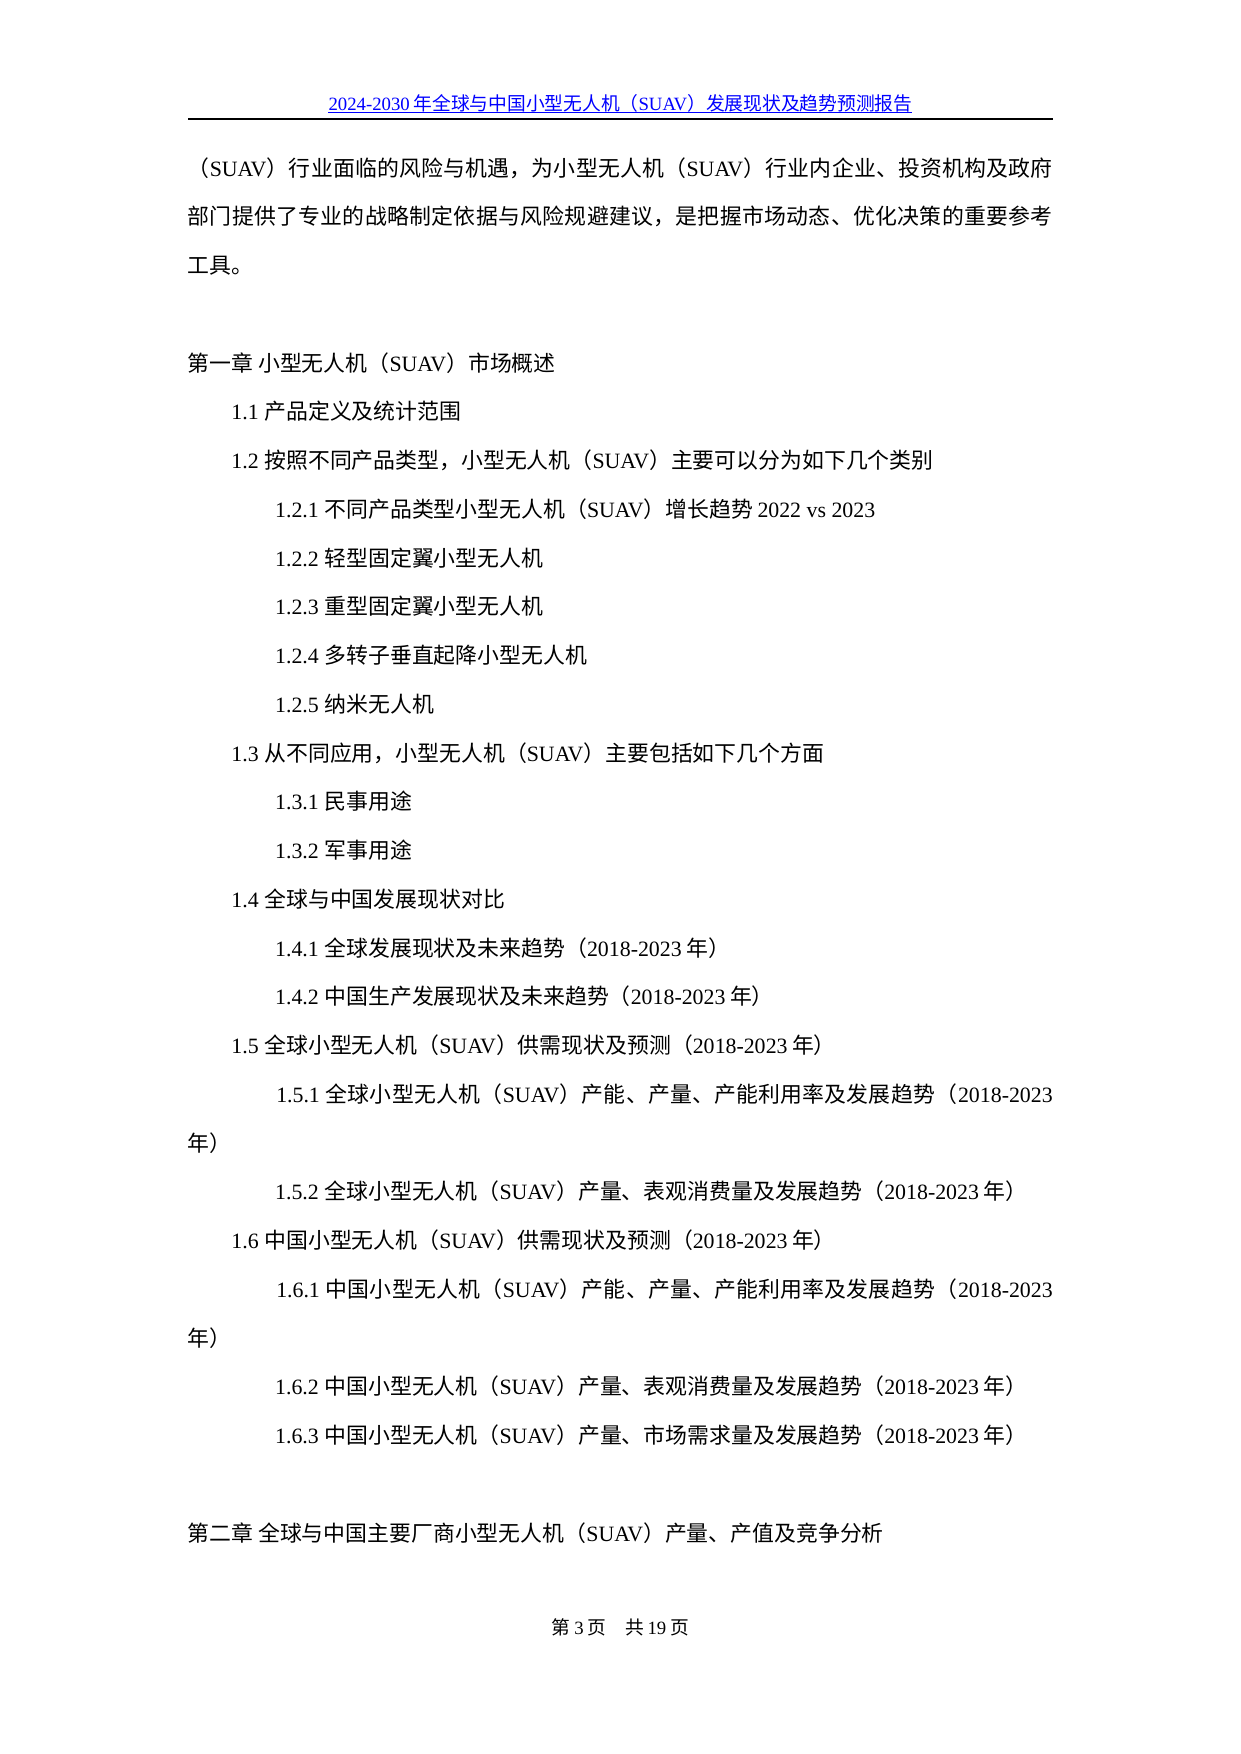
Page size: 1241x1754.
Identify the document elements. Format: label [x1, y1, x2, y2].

text [187, 150, 1053, 1548]
